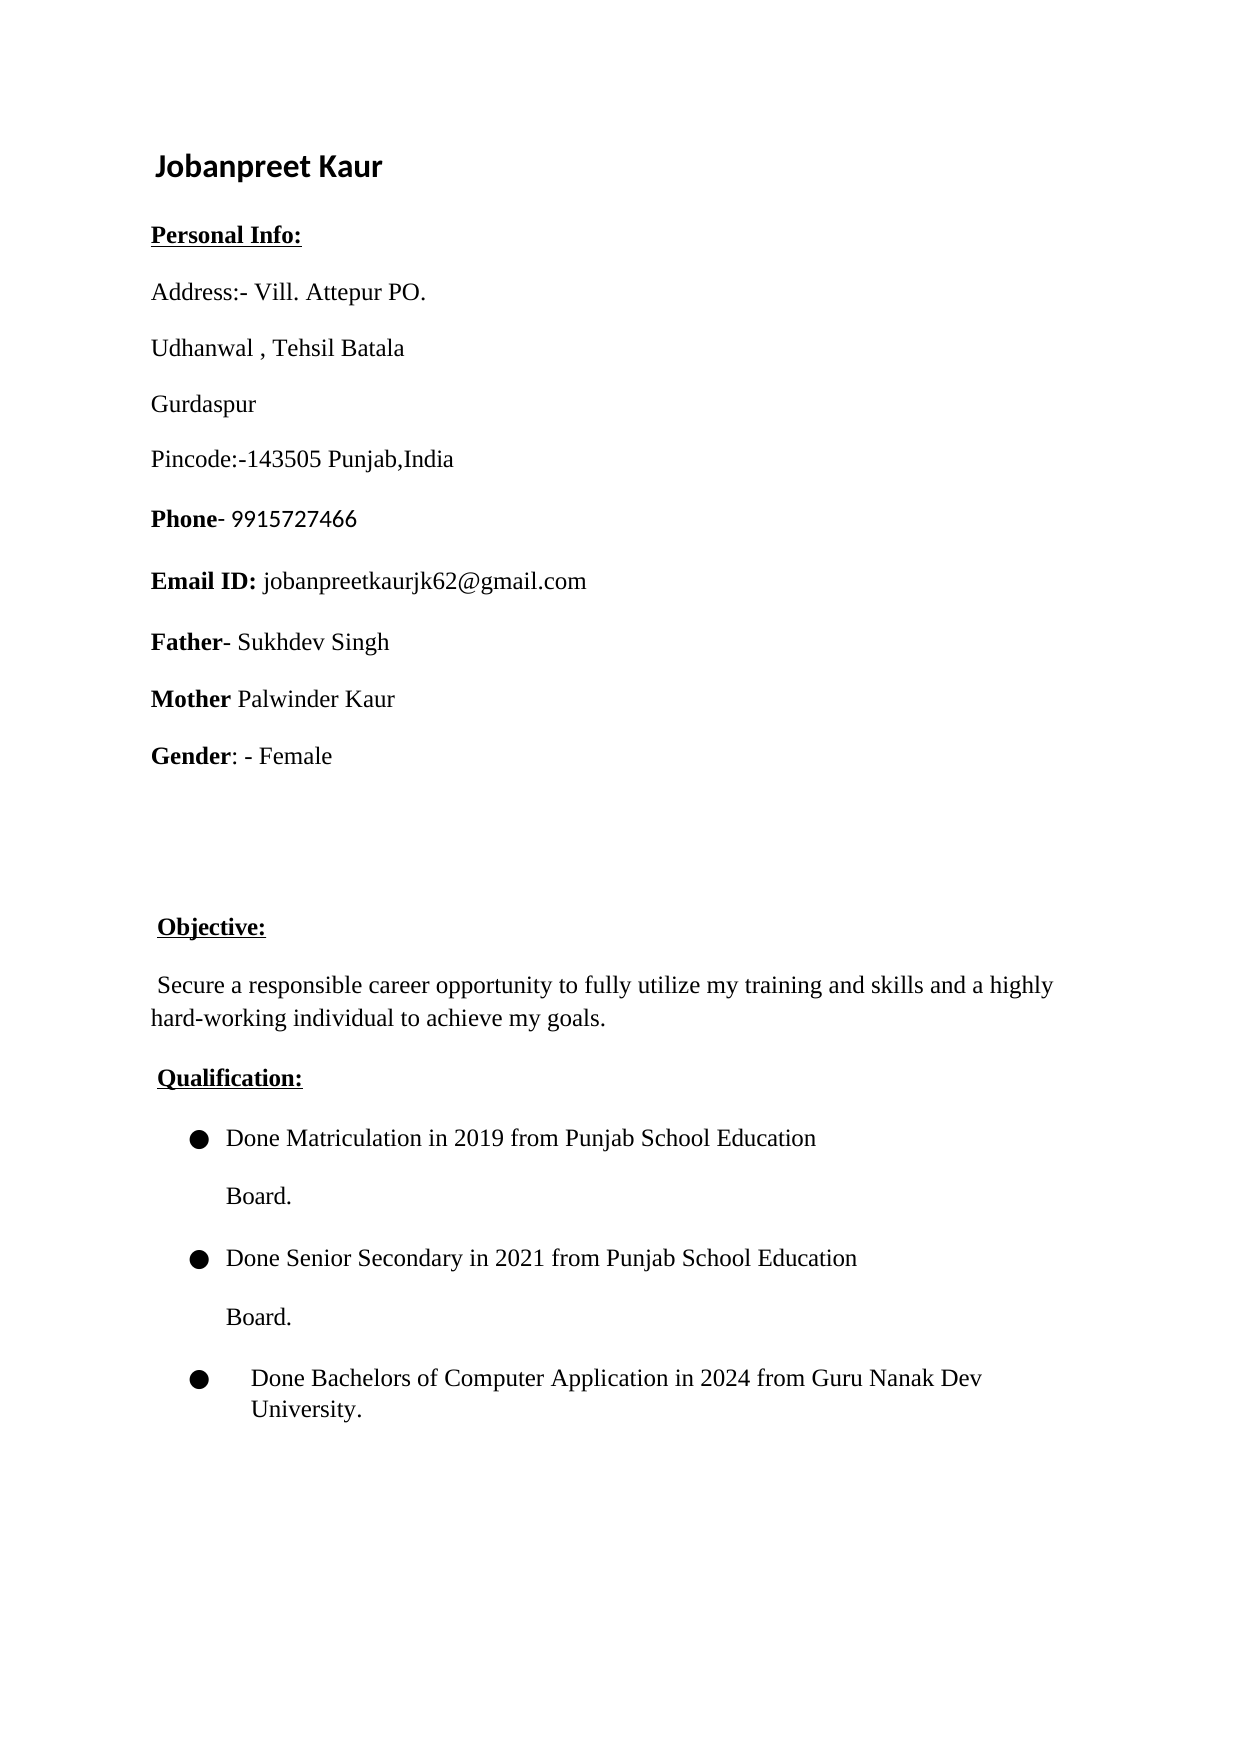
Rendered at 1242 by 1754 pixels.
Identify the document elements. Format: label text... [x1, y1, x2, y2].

title Jobanpreet Kaur [155, 145, 1094, 186]
text Pincode:-143505 Punjab,India [151, 445, 1094, 474]
list Done Matriculation in 2019 from Punjab School Education Board. [188, 1119, 845, 1210]
subtitle Qualification: [157, 1063, 1094, 1092]
text Address:- Vill. Attepur PO. Udhanwal , Tehsil Batala Gurdaspur [151, 277, 487, 418]
text Father- Sukhdev Singh Mother Palwinder Kaur Gender: - Female [151, 627, 414, 770]
subtitle Objective: [157, 912, 1094, 941]
subtitle Personal Info: [151, 221, 1094, 249]
text Secure a responsible career opportunity to fully utilize my training and skills and a highly hard-working individual to achieve my goals. [151, 970, 1054, 1032]
text Email ID: jobanpreetkaurjk62@gmail.com [151, 566, 1094, 595]
list Done Senior Secondary in 2021 from Punjab School Education Board. [188, 1239, 892, 1331]
text Phone- 9915727466 [151, 503, 1094, 534]
list Done Bachelors of Computer Application in 2024 from Guru Nanak Dev University. [188, 1359, 1094, 1422]
